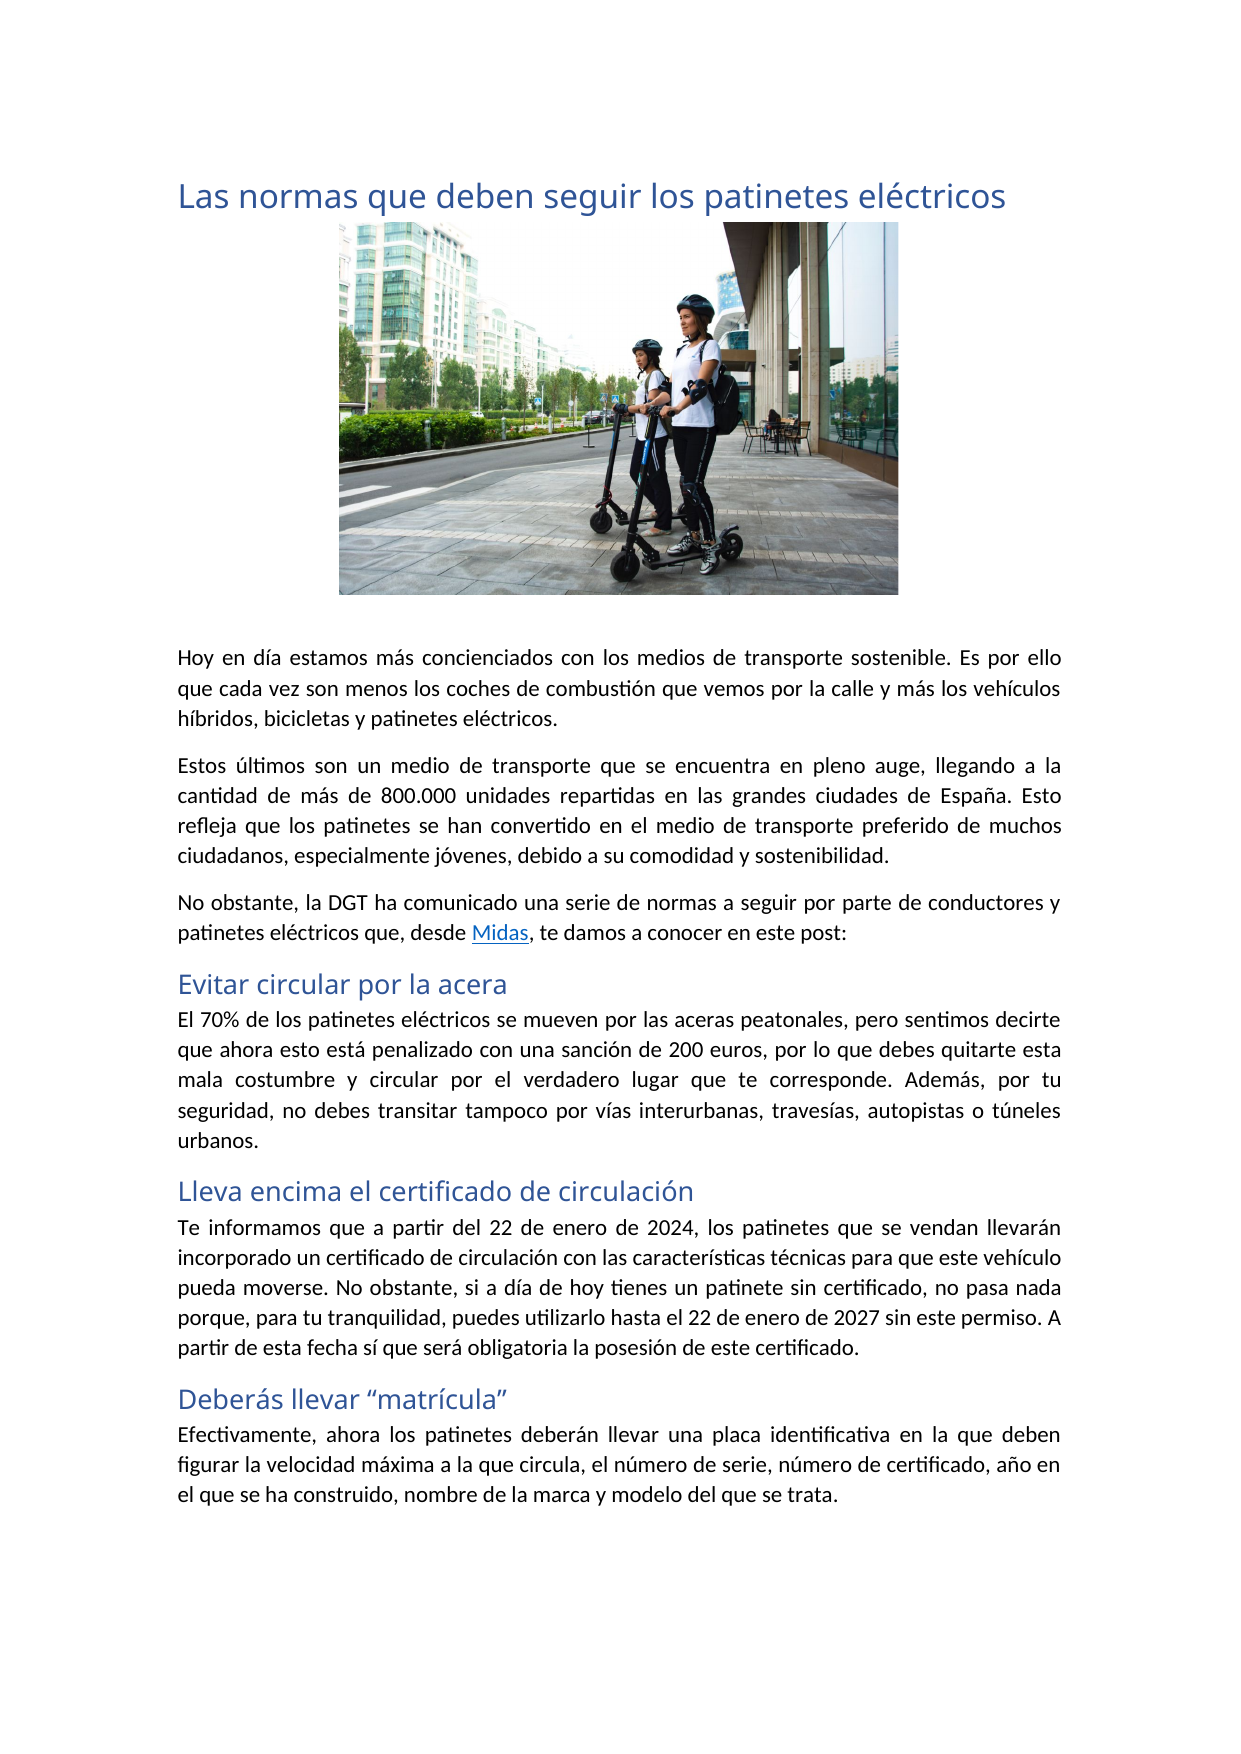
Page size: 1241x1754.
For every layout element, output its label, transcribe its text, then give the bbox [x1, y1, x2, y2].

text Estos últimos son un medio de transporte que se encuentra en pleno auge, llegando a la cantidad de más de 800.000 unidades repartidas en las grandes ciudades de España. Esto refleja que los patinetes se han convertido en el medio de transporte preferido de muchos ciudadanos, especialmente jóvenes, debido a su comodidad y sostenibilidad. [177, 751, 1063, 869]
text El 70% de los patinetes eléctricos se mueven por las aceras peatonales, pero sentimos decirte que ahora esto está penalizado con una sanción de 200 euros, por lo que debes quitarte esta mala costumbre y circular por el verdadero lugar que te corresponde. Además, por tu seguridad, no debes transitar tampoco por vías interurbanas, travesías, autopistas o túneles urbanos. [177, 1005, 1063, 1154]
subtitle Evitar circular por la acera [177, 965, 1063, 1002]
text No obstante, la DGT ha comunicado una serie de normas a seguir por parte de conductores y patinetes eléctricos que, desde Midas, te damos a conocer en este post: [177, 888, 1063, 946]
subtitle Lleva encima el certificado de circulación [177, 1173, 1063, 1210]
picture [338, 222, 899, 594]
text Te informamos que a partir del 22 de enero de 2024, los patinetes que se vendan llevarán incorporado un certificado de circulación con las características técnicas para que este vehículo pueda moverse. No obstante, si a día de hoy tienes un patinete sin certificado, no pasa nada porque, para tu tranquilidad, puedes utilizarlo hasta el 22 de enero de 2027 sin este permiso. A partir de esta fecha sí que será obligatoria la posesión de este certificado. [177, 1213, 1063, 1361]
text Efectivamente, ahora los patinetes deberán llevar una placa identificativa en la que deben figurar la velocidad máxima a la que circula, el número de serie, número de certificado, año en el que se ha construido, nombre de la marca y modelo del que se trata. [177, 1420, 1063, 1508]
subtitle Deberás llevar “matrícula” [177, 1380, 1063, 1417]
subtitle Las normas que deben seguir los patinetes eléctricos [177, 173, 1063, 218]
text Hoy en día estamos más concienciados con los medios de transporte sostenible. Es por ello que cada vez son menos los coches de combustión que vemos por la calle y más los vehículos híbridos, bicicletas y patinetes eléctricos. [177, 643, 1063, 732]
